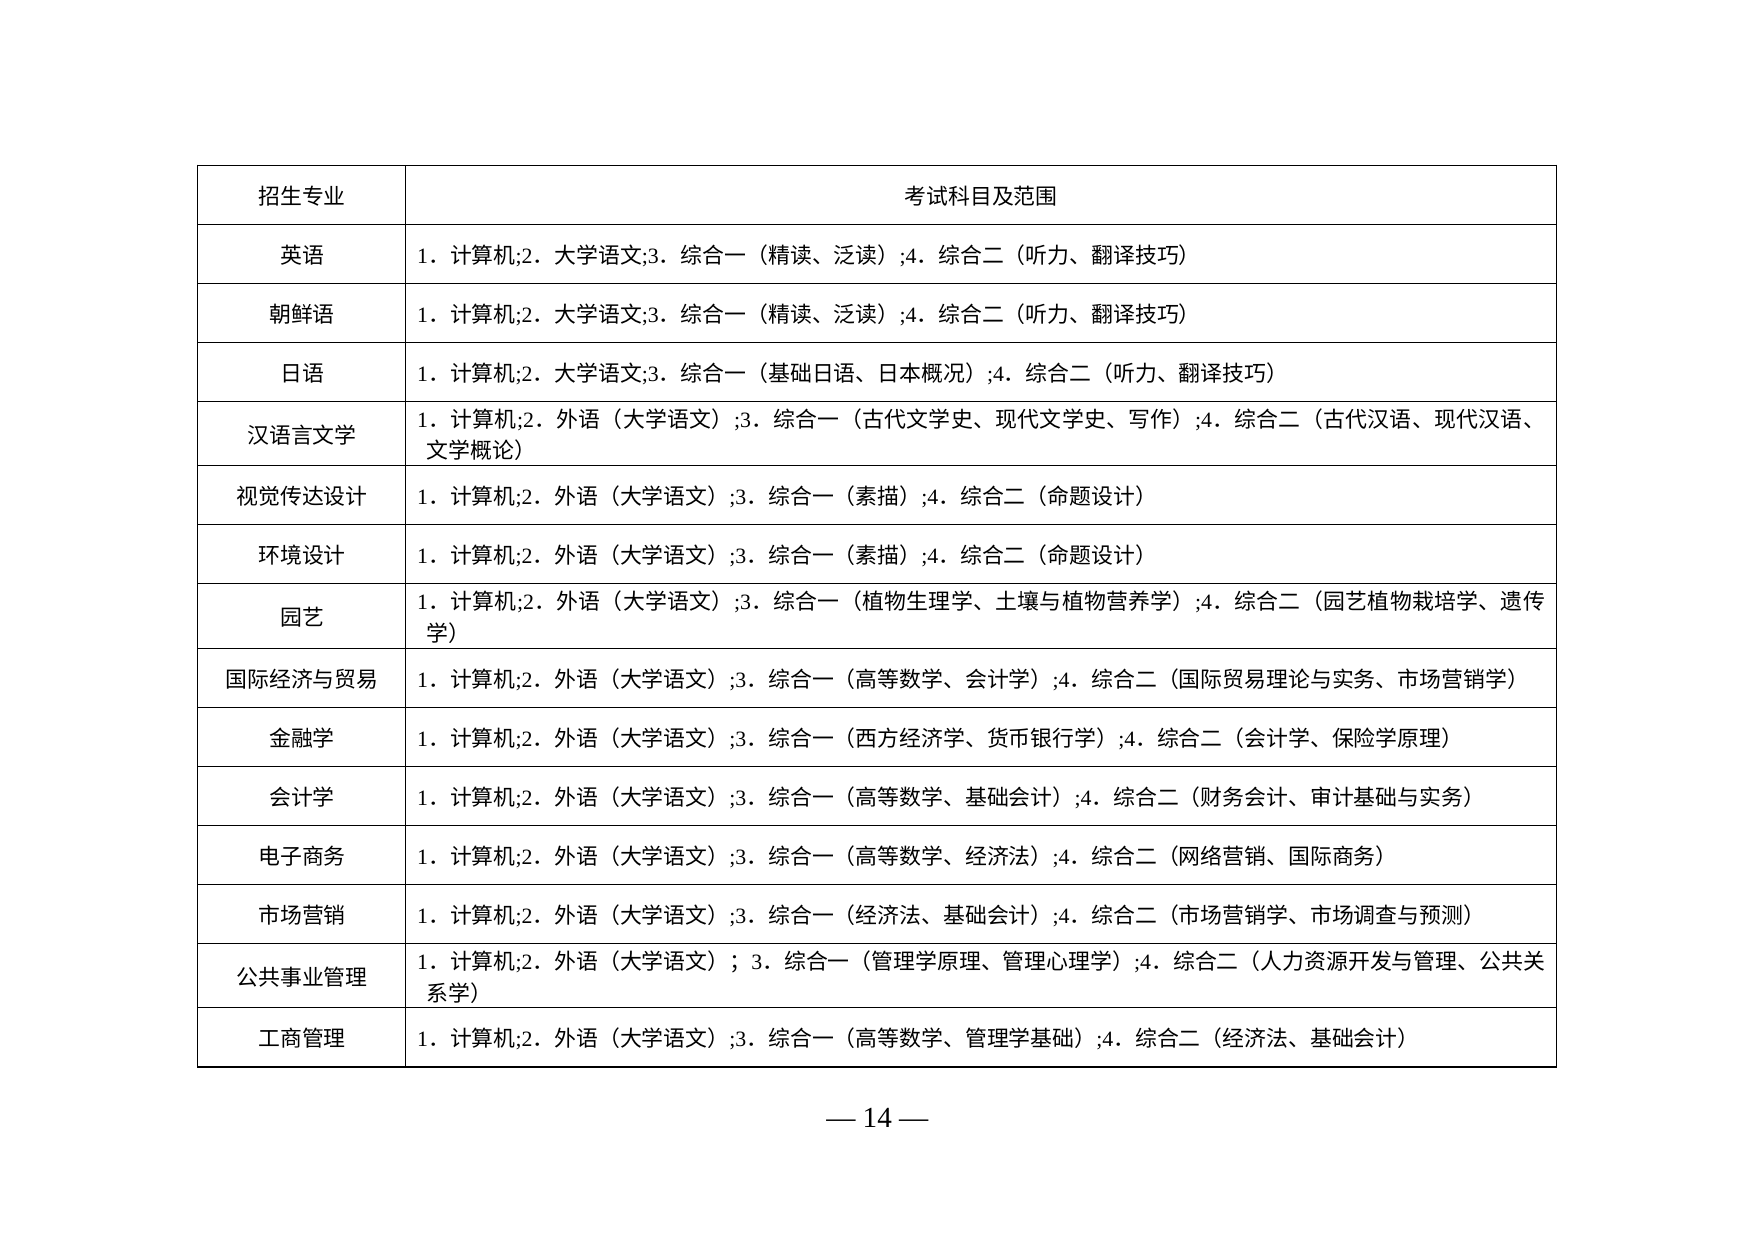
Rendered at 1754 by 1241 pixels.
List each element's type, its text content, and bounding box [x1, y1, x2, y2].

table_cell 1．计算机;2．外语（大学语文）;3．综合一（西方经济学、货币银行学）;4．综合二（会计学、保险学原理） [406, 708, 1556, 766]
table_cell 1．计算机;2．外语（大学语文）;3．综合一（素描）;4．综合二（命题设计） [406, 525, 1556, 583]
table_cell 公共事业管理 [198, 944, 405, 1007]
table_cell 1．计算机;2．大学语文;3．综合一（基础日语、日本概况）;4．综合二（听力、翻译技巧） [406, 343, 1556, 401]
table_cell 电子商务 [198, 826, 405, 884]
table_cell 1．计算机;2．外语（大学语文）;3．综合一（高等数学、基础会计）;4．综合二（财务会计、审计基础与实务） [406, 767, 1556, 825]
table_cell 1．计算机;2．外语（大学语文）;3．综合一（古代文学史、现代文学史、写作）;4．综合二（古代汉语、现代汉语、文学概论） [406, 402, 1556, 465]
table_cell 日语 [198, 343, 405, 401]
table_cell 园艺 [198, 584, 405, 648]
table_cell 1．计算机;2．大学语文;3．综合一（精读、泛读）;4．综合二（听力、翻译技巧） [406, 225, 1556, 283]
table_cell 1．计算机;2．外语（大学语文）;3．综合一（高等数学、经济法）;4．综合二（网络营销、国际商务） [406, 826, 1556, 884]
table_cell 朝鲜语 [198, 284, 405, 342]
table_cell 1．计算机;2．外语（大学语文）;3．综合一（经济法、基础会计）;4．综合二（市场营销学、市场调查与预测） [406, 885, 1556, 943]
table_cell 环境设计 [198, 525, 405, 583]
table_header 招生专业 [198, 166, 405, 223]
table_cell 1．计算机;2．外语（大学语文）;3．综合一（高等数学、管理学基础）;4．综合二（经济法、基础会计） [406, 1008, 1556, 1066]
table_cell 国际经济与贸易 [198, 649, 405, 707]
table_cell 市场营销 [198, 885, 405, 943]
table_cell 视觉传达设计 [198, 466, 405, 524]
table_cell 1．计算机;2．外语（大学语文）;3．综合一（素描）;4．综合二（命题设计） [406, 466, 1556, 524]
table_cell 1．计算机;2．外语（大学语文）；3．综合一（管理学原理、管理心理学）;4．综合二（人力资源开发与管理、公共关系学） [406, 944, 1556, 1007]
table_cell 1．计算机;2．大学语文;3．综合一（精读、泛读）;4．综合二（听力、翻译技巧） [406, 284, 1556, 342]
table_cell 工商管理 [198, 1008, 405, 1066]
table_cell 汉语言文学 [198, 402, 405, 465]
table_cell 1．计算机;2．外语（大学语文）;3．综合一（高等数学、会计学）;4．综合二（国际贸易理论与实务、市场营销学） [406, 649, 1556, 707]
table_cell 1．计算机;2．外语（大学语文）;3．综合一（植物生理学、土壤与植物营养学）;4．综合二（园艺植物栽培学、遗传学） [406, 584, 1556, 648]
table_cell 会计学 [198, 767, 405, 825]
table_cell 英语 [198, 225, 405, 283]
table_header 考试科目及范围 [406, 166, 1556, 223]
table_cell 金融学 [198, 708, 405, 766]
